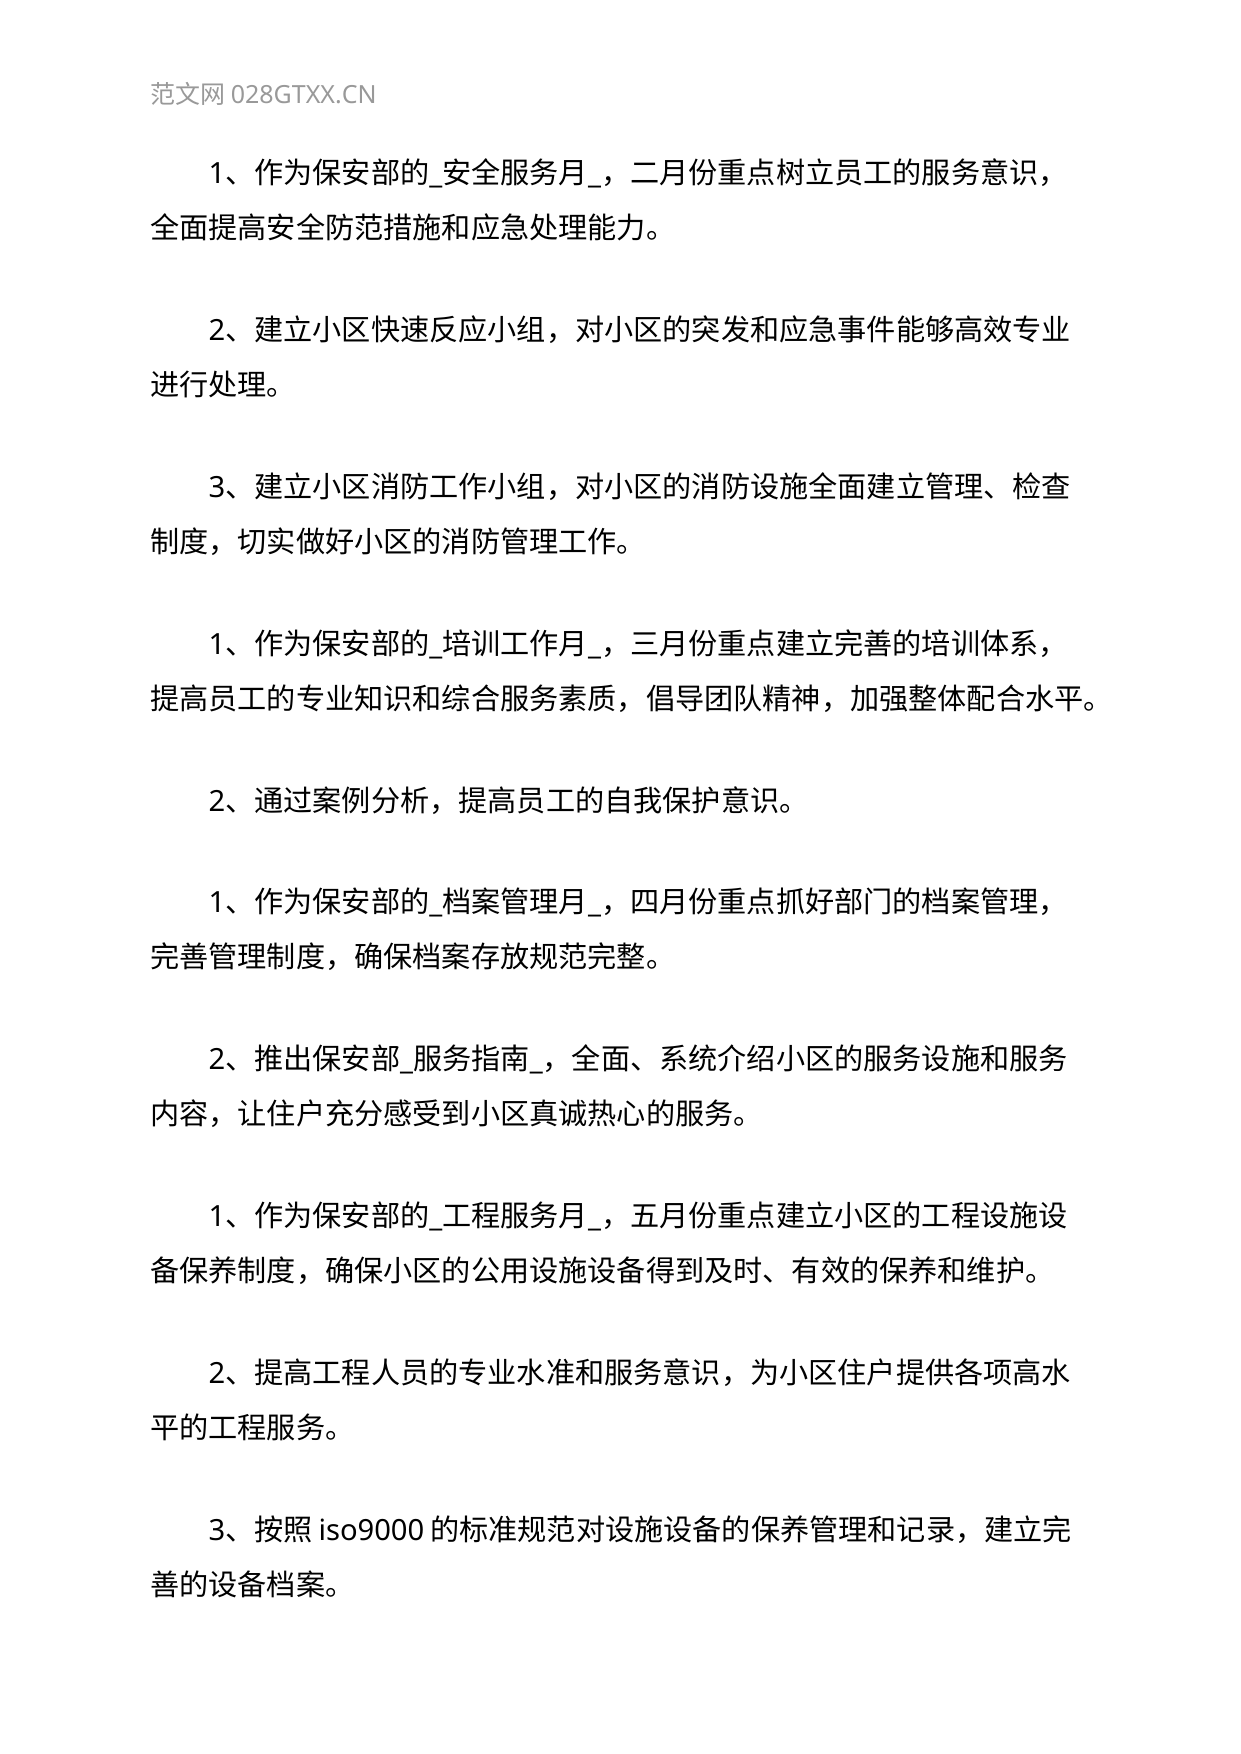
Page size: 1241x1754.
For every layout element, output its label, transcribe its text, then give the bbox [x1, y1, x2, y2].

text 2、推出保安部_服务指南_，全面、系统介绍小区的服务设施和服务内容，让住户充分感受到小区真诚热心的服务。 [150, 1036, 1090, 1133]
text 1、作为保安部的_档案管理月_，四月份重点抓好部门的档案管理，完善管理制度，确保档案存放规范完整。 [150, 879, 1090, 976]
text 2、提高工程人员的专业水准和服务意识，为小区住户提供各项高水平的工程服务。 [150, 1349, 1090, 1447]
text 1、作为保安部的_培训工作月_，三月份重点建立完善的培训体系，提高员工的专业知识和综合服务素质，倡导团队精神，加强整体配合水平。 [150, 620, 1090, 718]
text 3、建立小区消防工作小组，对小区的消防设施全面建立管理、检查制度，切实做好小区的消防管理工作。 [150, 463, 1090, 561]
text 2、建立小区快速反应小组，对小区的突发和应急事件能够高效专业进行处理。 [150, 307, 1090, 404]
text 2、通过案例分析，提高员工的自我保护意识。 [150, 777, 1090, 819]
text 1、作为保安部的_安全服务月_，二月份重点树立员工的服务意识，全面提高安全防范措施和应急处理能力。 [150, 150, 1090, 247]
text 1、作为保安部的_工程服务月_，五月份重点建立小区的工程设施设备保养制度，确保小区的公用设施设备得到及时、有效的保养和维护。 [150, 1193, 1090, 1290]
text 3、按照iso9000的标准规范对设施设备的保养管理和记录，建立完善的设备档案。 [150, 1506, 1090, 1603]
